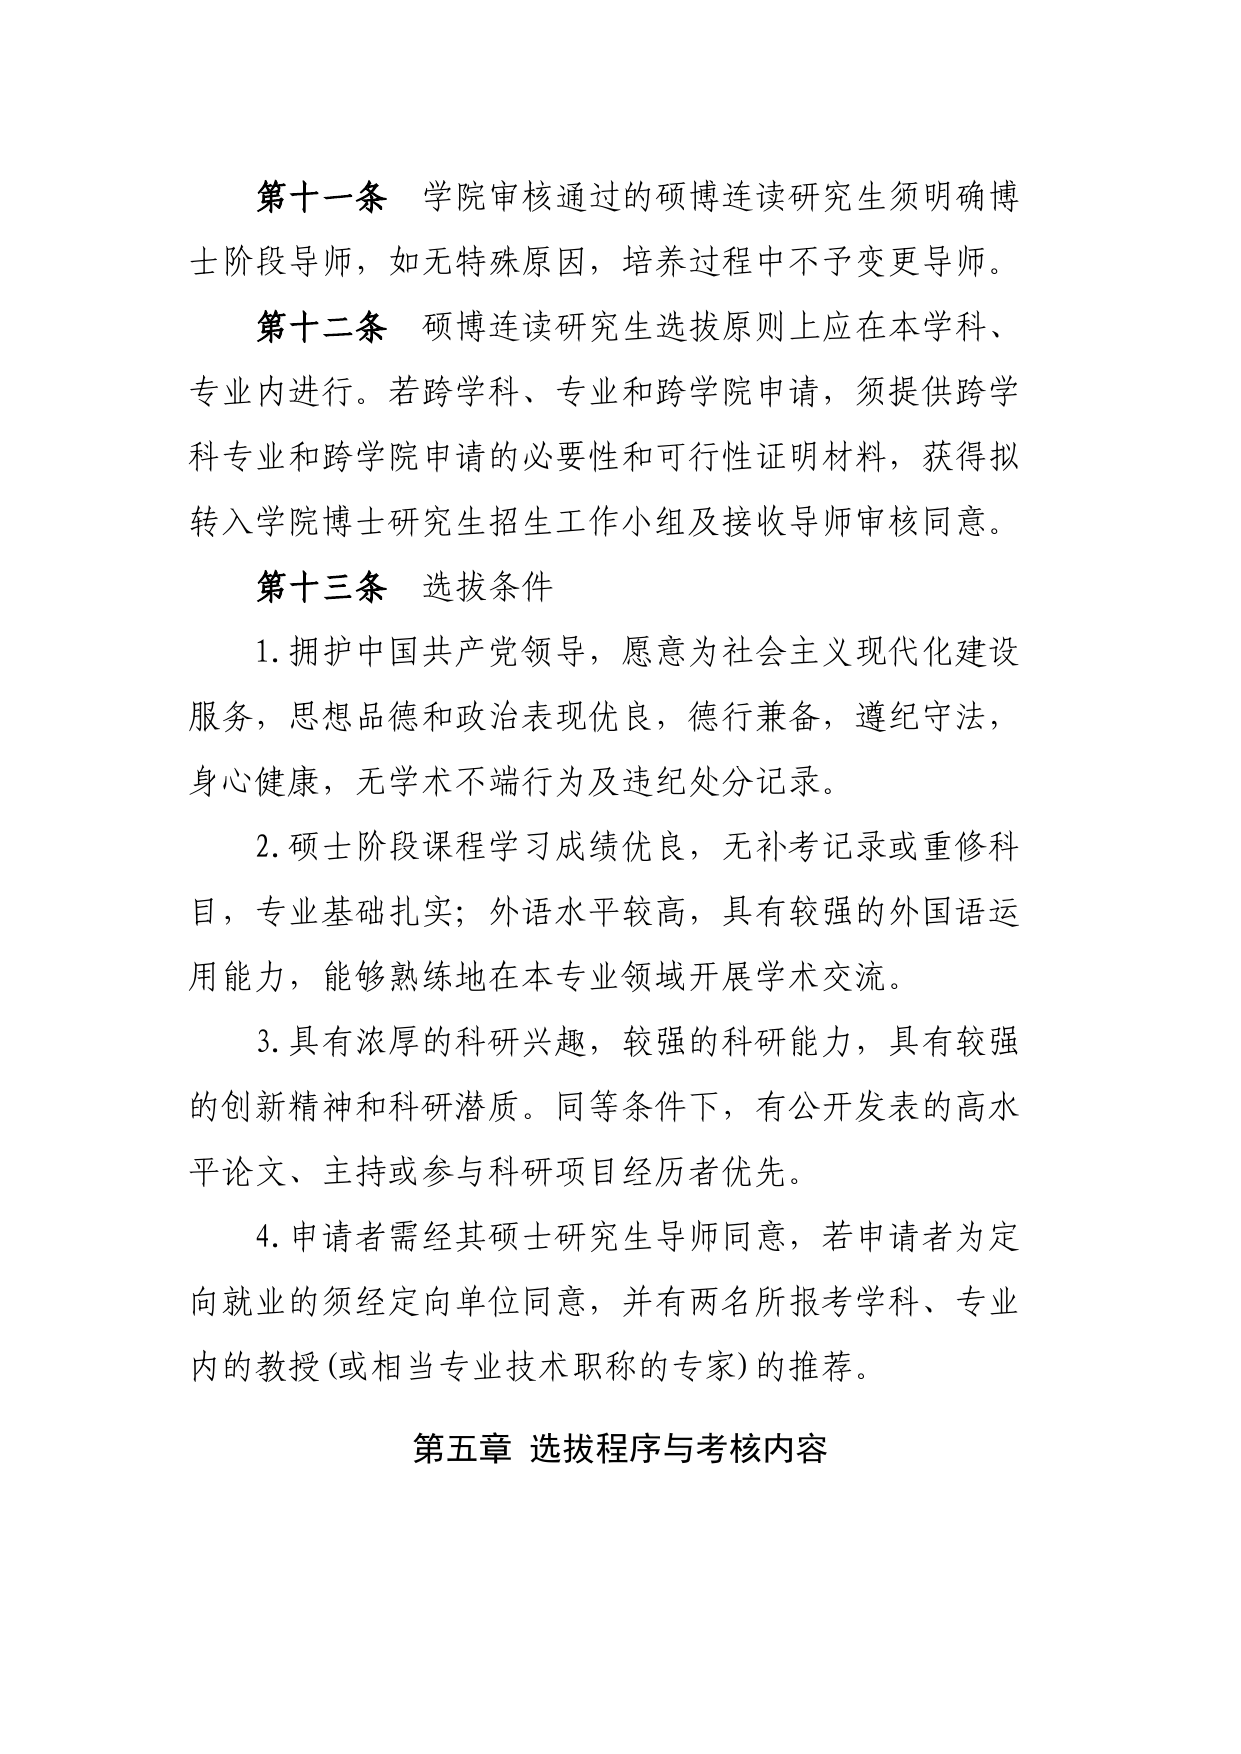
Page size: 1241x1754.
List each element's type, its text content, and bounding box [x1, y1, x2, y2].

text 第十一条 学院审核通过的硕博连读研究生须明确博士阶段导师，如无特殊原因，培养过程中不予变更导师。 [187, 162, 1053, 292]
text 第十三条 选拔条件 [187, 552, 1053, 617]
text 第十二条 硕博连读研究生选拔原则上应在本学科、专业内进行。若跨学科、专业和跨学院申请，须提供跨学科专业和跨学院申请的必要性和可行性证明材料，获得拟转入学院博士研究生招生工作小组及接收导师审核同意。 [187, 292, 1053, 552]
text 2.硕士阶段课程学习成绩优良，无补考记录或重修科目，专业基础扎实；外语水平较高，具有较强的外国语运用能力，能够熟练地在本专业领域开展学术交流。 [187, 812, 1053, 1007]
text 第五章 选拔程序与考核内容 [187, 1413, 1053, 1478]
text 3.具有浓厚的科研兴趣，较强的科研能力，具有较强的创新精神和科研潜质。同等条件下，有公开发表的高水平论文、主持或参与科研项目经历者优先。 [187, 1007, 1053, 1202]
text 4.申请者需经其硕士研究生导师同意，若申请者为定向就业的须经定向单位同意，并有两名所报考学科、专业内的教授(或相当专业技术职称的专家)的推荐。 [187, 1202, 1053, 1397]
text 1.拥护中国共产党领导，愿意为社会主义现代化建设服务，思想品德和政治表现优良，德行兼备，遵纪守法，身心健康，无学术不端行为及违纪处分记录。 [187, 617, 1053, 812]
